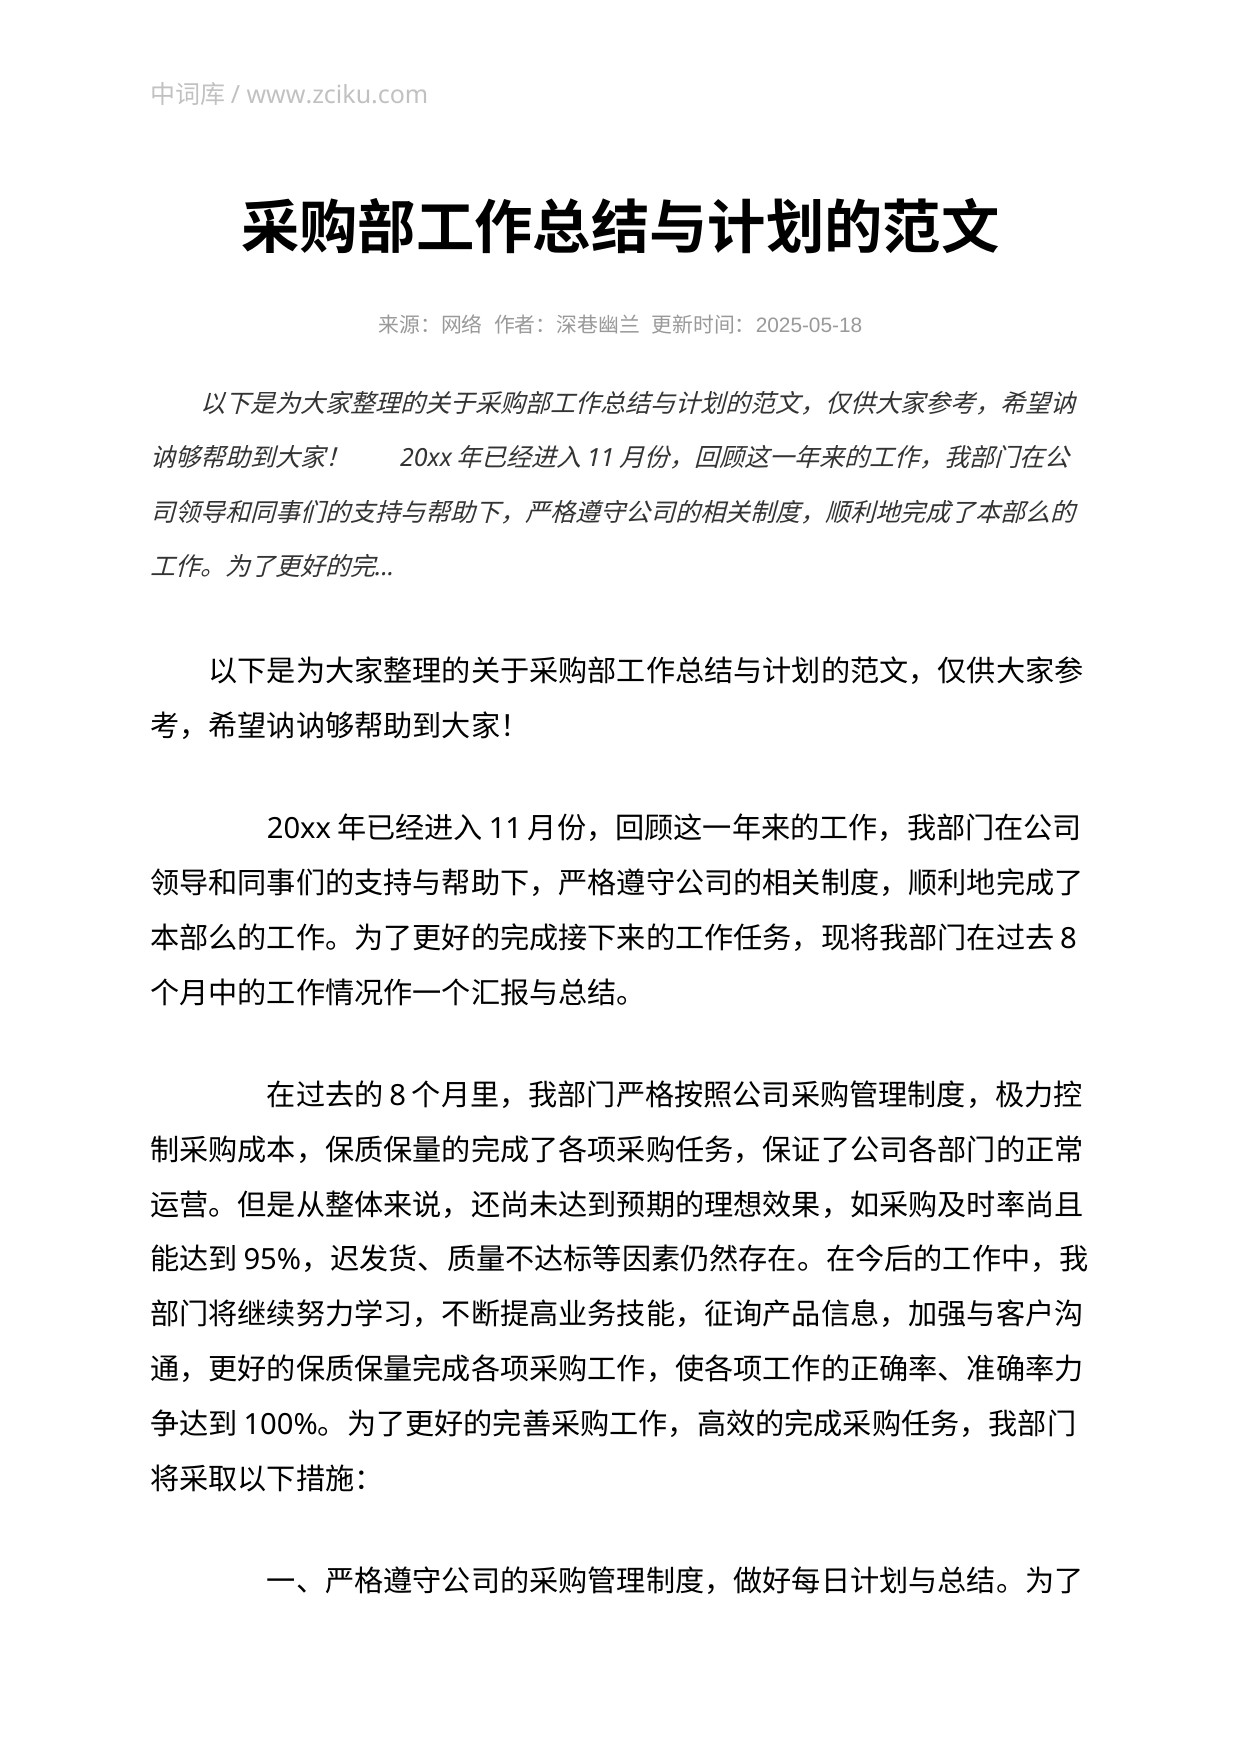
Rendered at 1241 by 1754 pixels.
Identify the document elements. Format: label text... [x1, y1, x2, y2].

text 以下是为大家整理的关于采购部工作总结与计划的范文，仅供大家参考，希望讷讷够帮助到大家！ [150, 648, 1090, 745]
text 以下是为大家整理的关于采购部工作总结与计划的范文，仅供大家参考，希望讷讷够帮助到大家！ 20xx年已经进入11月份，回顾这一年来的工作，我部门在公司领导和同事们的支持与帮助下，严格遵守公司的相关制度，顺利地完成了本部么的工作。为了更好的完... [150, 383, 1090, 583]
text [150, 1557, 1090, 1600]
text 20xx年已经进入11月份，回顾这一年来的工作，我部门在公司领导和同事们的支持与帮助下，严格遵守公司的相关制度，顺利地完成了本部么的工作。为了更好的完成接下来的工作任务，现将我部门在过去8个月中的工作情况作一个汇报与总结。 [150, 804, 1090, 1012]
subtitle 采购部工作总结与计划的范文 [150, 181, 1090, 266]
text 来源：网络 作者：深巷幽兰 更新时间：2025-05-18 [150, 313, 1090, 337]
text 在过去的8个月里，我部门严格按照公司采购管理制度，极力控制采购成本，保质保量的完成了各项采购任务，保证了公司各部门的正常运营。但是从整体来说，还尚未达到预期的理想效果，如采购及时率尚且能达到95%，迟发货、质量不达标等因素仍然存在。在今后的工作中，我部门将继续努力学习，不断提高业务技能，征询产品信息，加强与客户沟通，更好的保质保量完成各项采购工作，使各项工作的正确率、准确率力争达到100%。为了更好的完善采购工作，高效的完成采购任务，我部门将采取以下措施： [150, 1071, 1090, 1498]
